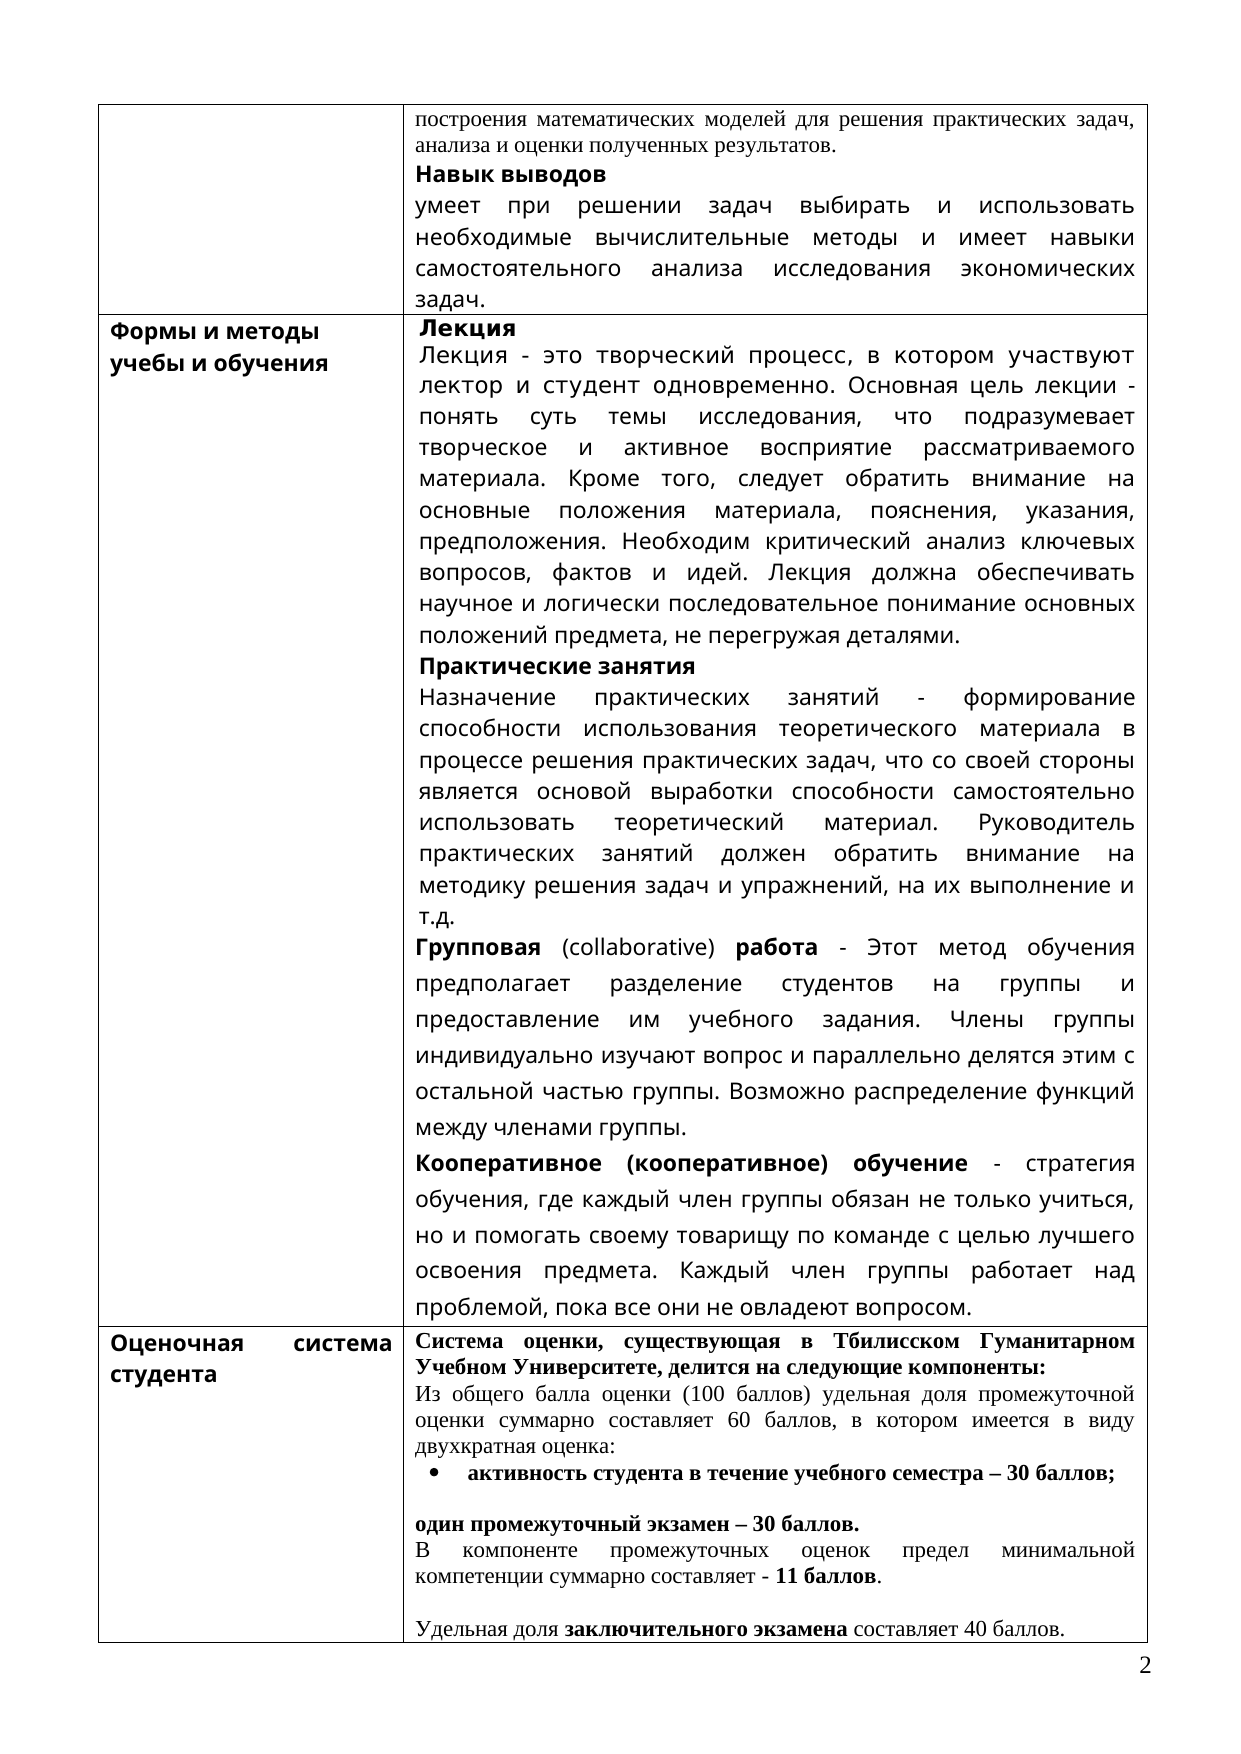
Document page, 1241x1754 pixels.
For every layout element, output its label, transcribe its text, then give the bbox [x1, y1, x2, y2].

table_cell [99, 1327, 403, 1642]
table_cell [99, 105, 403, 314]
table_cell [404, 105, 1147, 314]
table_cell Лекция Лекция - это творческий процесс, в котором участвуют лектор и студент одновременно. Основная цель лекции - понять суть темы исследования, что подразумевает творческое и активное восприятие рассматриваемого материала. Кроме того, следует обратить внимание на основные положения материала, пояснения, указания, предположения. Необходим критический анализ ключевых вопросов, фактов и идей. Лекция должна обеспечивать научное и логически последовательное понимание основных положений предмета, не перегружая деталями. Практические занятия Назначение практических занятий - формирование способности использования теоретического материала в процессе решения практических задач, что со своей стороны является основой выработки способности самостоятельно использовать теоретический материал. Руководитель практических занятий должен обратить внимание на методику решения задач и упражнений, на их выполнение и т.д. Групповая (collaborative) работа - Этот метод обучения предполагает разделение студентов на группы и предоставление им учебного задания. Члены группы индивидуально изучают вопрос и параллельно делятся этим с остальной частью группы. Возможно распределение функций между членами группы. Кооперативное (кооперативное) обучение - стратегия обучения, где каждый член группы обязан не только учиться, но и помогать своему товарищу по команде с целью лучшего освоения предмета. Каждый член группы работает над проблемой, пока все они не овладеют вопросом. [404, 315, 1147, 1326]
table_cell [404, 1327, 1147, 1642]
table_cell Формы и методы учебы и обучения [99, 315, 403, 1326]
